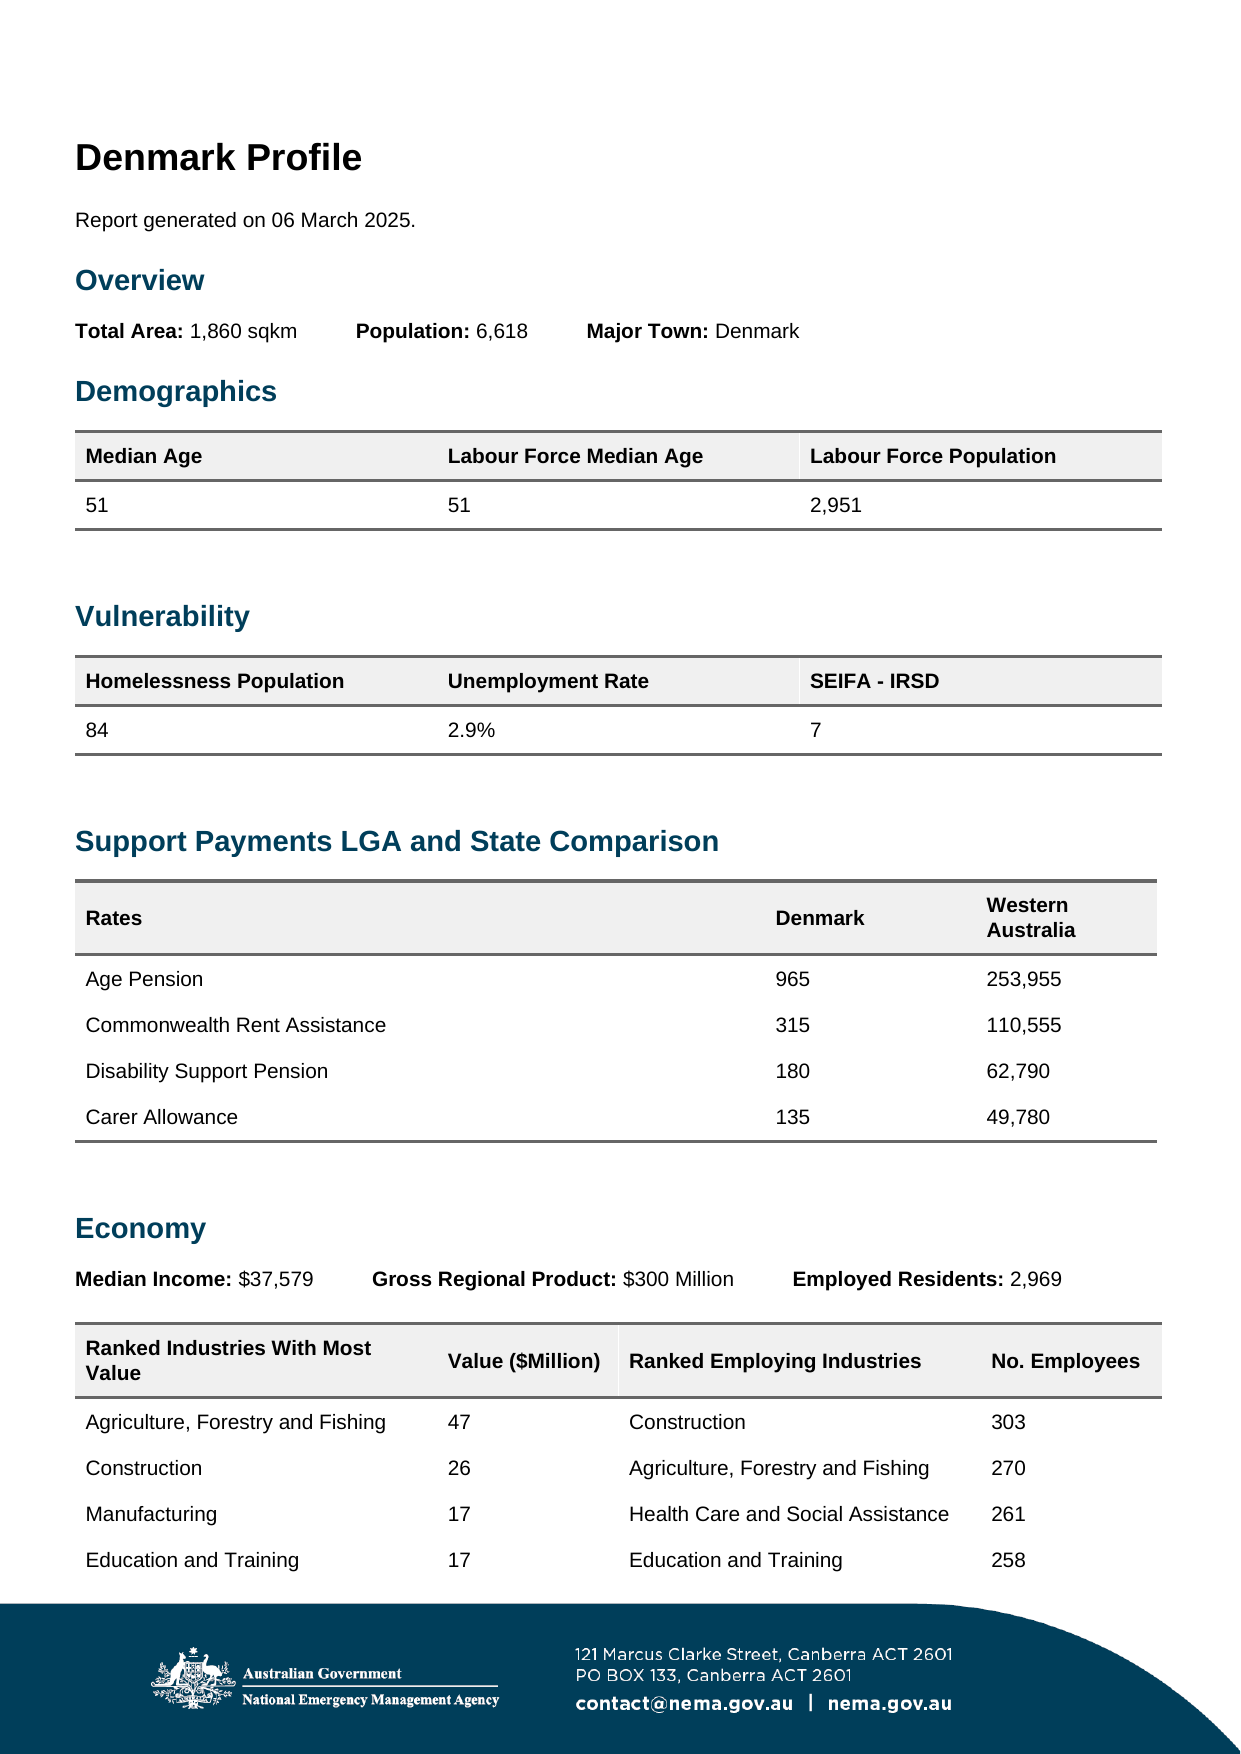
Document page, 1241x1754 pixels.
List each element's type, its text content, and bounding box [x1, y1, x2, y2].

subtitle Demographics [75, 374, 1165, 408]
picture [601, 1700, 609, 1709]
table_cell 2.9% [437, 707, 799, 753]
picture [902, 1700, 911, 1709]
picture [622, 1700, 629, 1709]
picture [430, 1698, 437, 1704]
table_cell Agriculture, Forestry and Fishing [75, 1399, 437, 1445]
picture [632, 1700, 639, 1709]
table_cell Health Care and Social Assistance [619, 1491, 981, 1537]
subtitle Vulnerability [75, 599, 1165, 633]
picture [198, 1682, 207, 1693]
table_cell Agriculture, Forestry and Fishing [619, 1445, 981, 1491]
picture [713, 1700, 720, 1709]
picture [643, 1697, 648, 1709]
table_cell 51 [75, 482, 437, 528]
subtitle Support Payments LGA and State Comparison [75, 824, 1165, 857]
table_cell 26 [437, 1445, 618, 1491]
table_cell 47 [437, 1399, 618, 1445]
table_cell 7 [800, 707, 1162, 753]
picture [415, 1698, 423, 1704]
picture [223, 1678, 235, 1683]
picture [755, 1700, 762, 1709]
table_cell 315 [765, 1002, 976, 1048]
table_cell 965 [765, 956, 976, 1002]
picture [872, 1700, 879, 1709]
table_cell 84 [75, 707, 437, 753]
table_cell 258 [981, 1537, 1162, 1582]
picture [682, 1700, 690, 1708]
table_cell 2,951 [800, 482, 1162, 528]
table_header Labour Force Population [800, 433, 1162, 479]
table_cell 253,955 [976, 956, 1157, 1002]
picture [784, 1700, 791, 1709]
picture [695, 1700, 709, 1709]
picture [161, 1690, 171, 1696]
picture [152, 1654, 207, 1708]
picture [262, 1695, 267, 1704]
table_header Value ($Million) [437, 1325, 618, 1396]
picture [408, 1698, 413, 1707]
table_cell Carer Allowance [75, 1094, 765, 1140]
table_cell 180 [765, 1048, 976, 1094]
table_cell 261 [981, 1491, 1162, 1537]
table_cell 17 [437, 1491, 618, 1537]
picture [914, 1700, 922, 1709]
table_cell 51 [437, 482, 799, 528]
picture [853, 1700, 867, 1709]
picture [247, 1669, 252, 1678]
table_cell Construction [619, 1399, 981, 1445]
subtitle Economy [75, 1211, 1165, 1244]
picture [588, 1700, 597, 1709]
picture [192, 1659, 222, 1693]
picture [730, 1700, 739, 1711]
table_cell Disability Support Pension [75, 1048, 765, 1094]
table_header Unemployment Rate [437, 658, 799, 704]
table_cell Age Pension [75, 956, 765, 1002]
table_header Median Age [75, 433, 437, 479]
picture [841, 1700, 849, 1708]
table_cell 270 [981, 1445, 1162, 1491]
table_header Rates [75, 883, 765, 953]
picture [889, 1700, 897, 1712]
table_cell 135 [765, 1094, 976, 1140]
table_cell 303 [981, 1399, 1162, 1445]
table_cell Construction [75, 1445, 437, 1491]
table_header Western Australia [976, 883, 1157, 953]
picture [773, 1700, 779, 1709]
table_cell Education and Training [619, 1537, 981, 1582]
table_cell Commonwealth Rent Assistance [75, 1002, 765, 1048]
table_header No. Employees [981, 1325, 1162, 1396]
table_cell Manufacturing [75, 1491, 437, 1537]
subtitle Denmark Profile [75, 135, 1165, 178]
picture [348, 1698, 356, 1704]
table_header Denmark [765, 883, 976, 953]
picture [743, 1700, 752, 1709]
picture [612, 1697, 617, 1709]
picture [932, 1700, 938, 1709]
table_cell Education and Training [75, 1537, 437, 1582]
picture [577, 1700, 584, 1709]
table_header Homelessness Population [75, 658, 437, 704]
subtitle Overview [75, 263, 1165, 297]
picture [0, 0, 1241, 1750]
table_header Labour Force Median Age [437, 433, 799, 479]
picture [469, 1698, 484, 1704]
table_header Ranked Employing Industries [619, 1325, 981, 1396]
picture [830, 1700, 837, 1709]
table_cell 62,790 [976, 1048, 1157, 1094]
picture [671, 1700, 678, 1709]
table_header Ranked Industries With Most Value [75, 1325, 437, 1396]
table_cell 49,780 [976, 1094, 1157, 1140]
table_cell 17 [437, 1537, 618, 1582]
table_cell 110,555 [976, 1002, 1157, 1048]
table_header SEIFA - IRSD [800, 658, 1162, 704]
